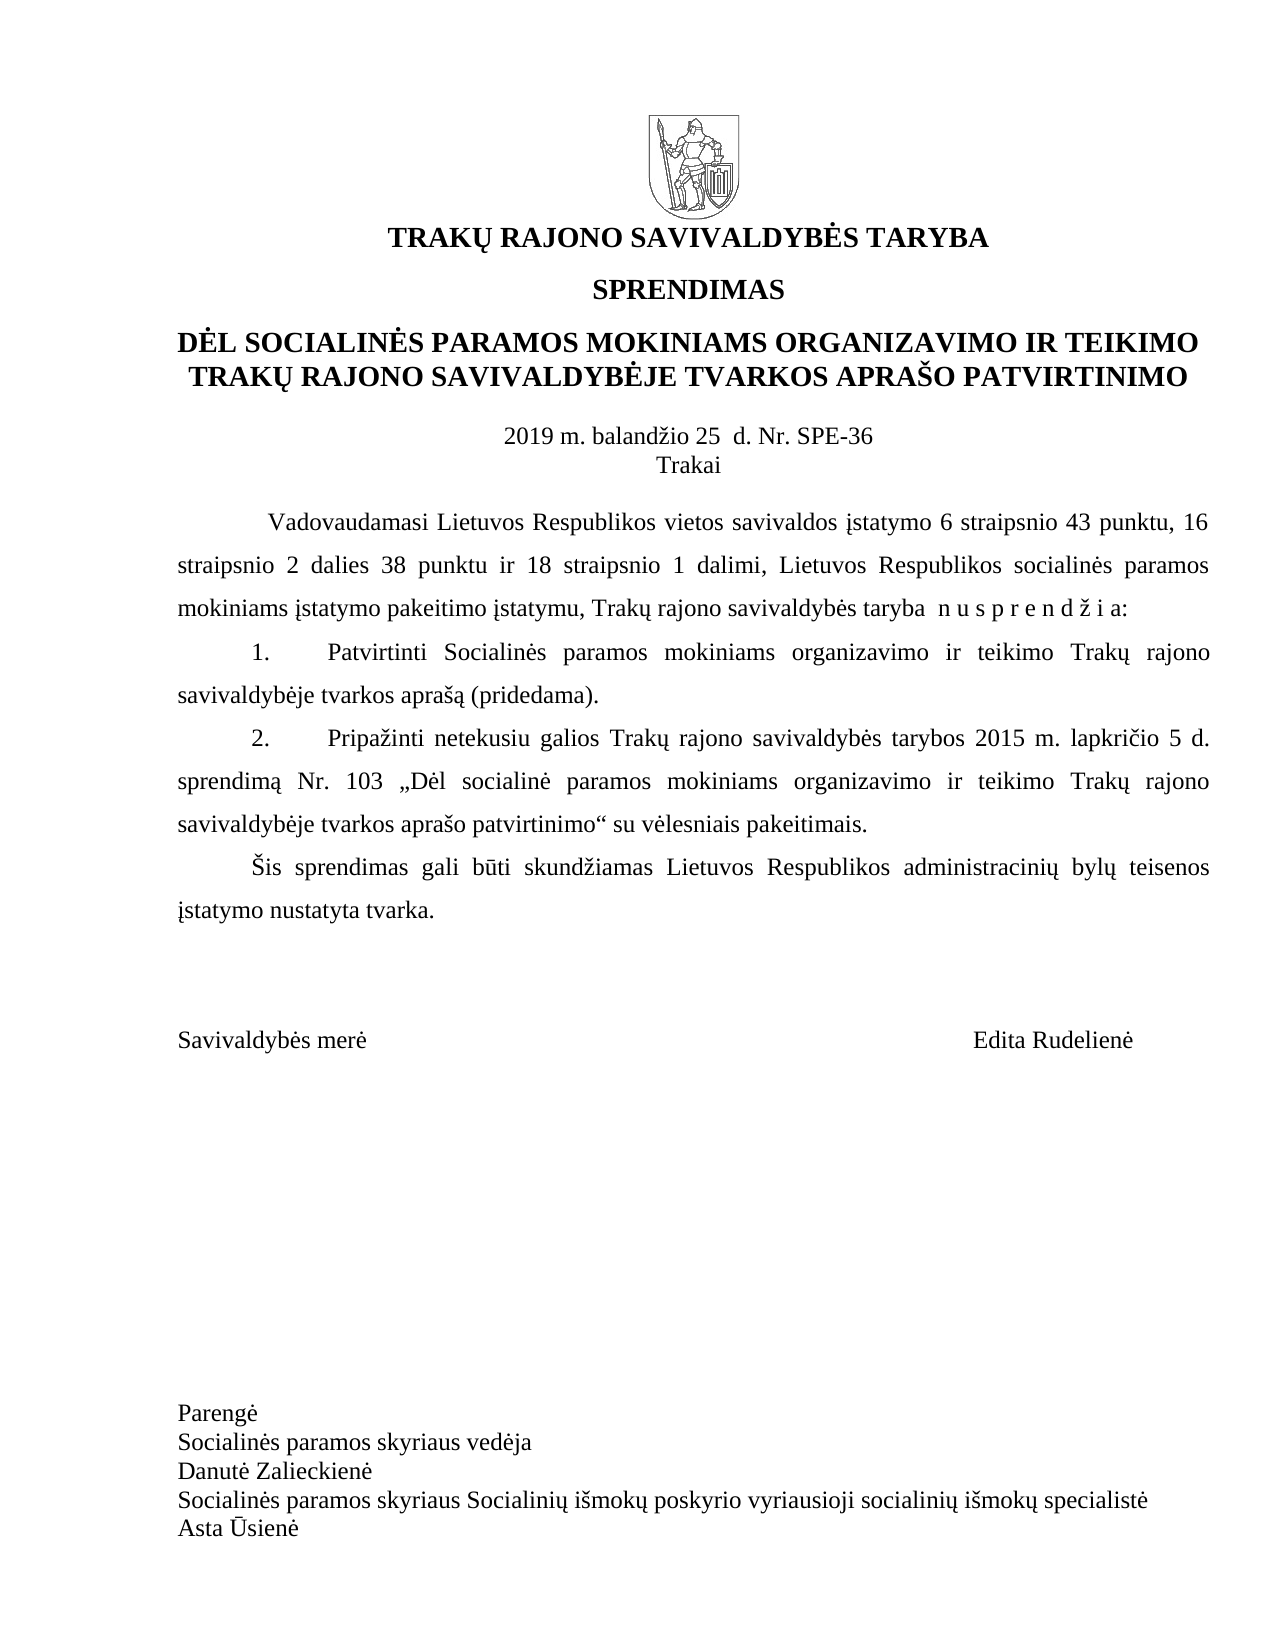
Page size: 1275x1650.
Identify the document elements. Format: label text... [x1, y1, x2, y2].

text SPRENDIMAS [166, 272, 1211, 306]
text Socialinės paramos skyriaus vedėja [177, 1427, 1211, 1456]
text Šis sprendimas gali būti skundžiamas Lietuvos Respublikos administracinių bylų teisenos įstatymo nustatyta tvarka. [177, 852, 1211, 924]
list Patvirtinti Socialinės paramos mokiniams organizavimo ir teikimo Trakų rajono savivaldybėje tvarkos aprašą (pridedama). [177, 637, 1211, 708]
text Danutė Zalieckienė [177, 1456, 1211, 1485]
text Vadovaudamasi Lietuvos Respublikos vietos savivaldos įstatymo 6 straipsnio 43 punktu, 16 straipsnio 2 dalies 38 punktu ir 18 straipsnio 1 dalimi, Lietuvos Respublikos socialinės paramos mokiniams įstatymo pakeitimo įstatymu, Trakų rajono savivaldybės taryba n u s p r e n d ž i a: [177, 507, 1211, 622]
text Savivaldybės merė Edita Rudelienė [177, 1025, 1211, 1053]
list Pripažinti netekusiu galios Trakų rajono savivaldybės tarybos 2015 m. lapkričio 5 d. sprendimą Nr. 103 „Dėl socialinė paramos mokiniams organizavimo ir teikimo Trakų rajono savivaldybėje tvarkos aprašo patvirtinimo“ su vėlesniais pakeitimais. [177, 723, 1211, 838]
text Socialinės paramos skyriaus Socialinių išmokų poskyrio vyriausioji socialinių išmokų specialistė [177, 1485, 1211, 1513]
text Asta Ūsienė [177, 1513, 1211, 1542]
text Trakai [166, 450, 1211, 478]
picture [648, 115, 740, 220]
text TRAKŲ RAJONO SAVIVALDYBĖS TARYBA [166, 220, 1211, 253]
text 2019 m. balandžio 25 d. Nr. SPE-36 [166, 421, 1211, 450]
text DĖL SOCIALINĖS PARAMOS MOKINIAMS ORGANIZAVIMO IR TEIKIMO TRAKŲ RAJONO SAVIVALDYBĖJE TVARKOS APRAŠO PATVIRTINIMO [166, 325, 1211, 392]
text Parengė [177, 1398, 1211, 1427]
